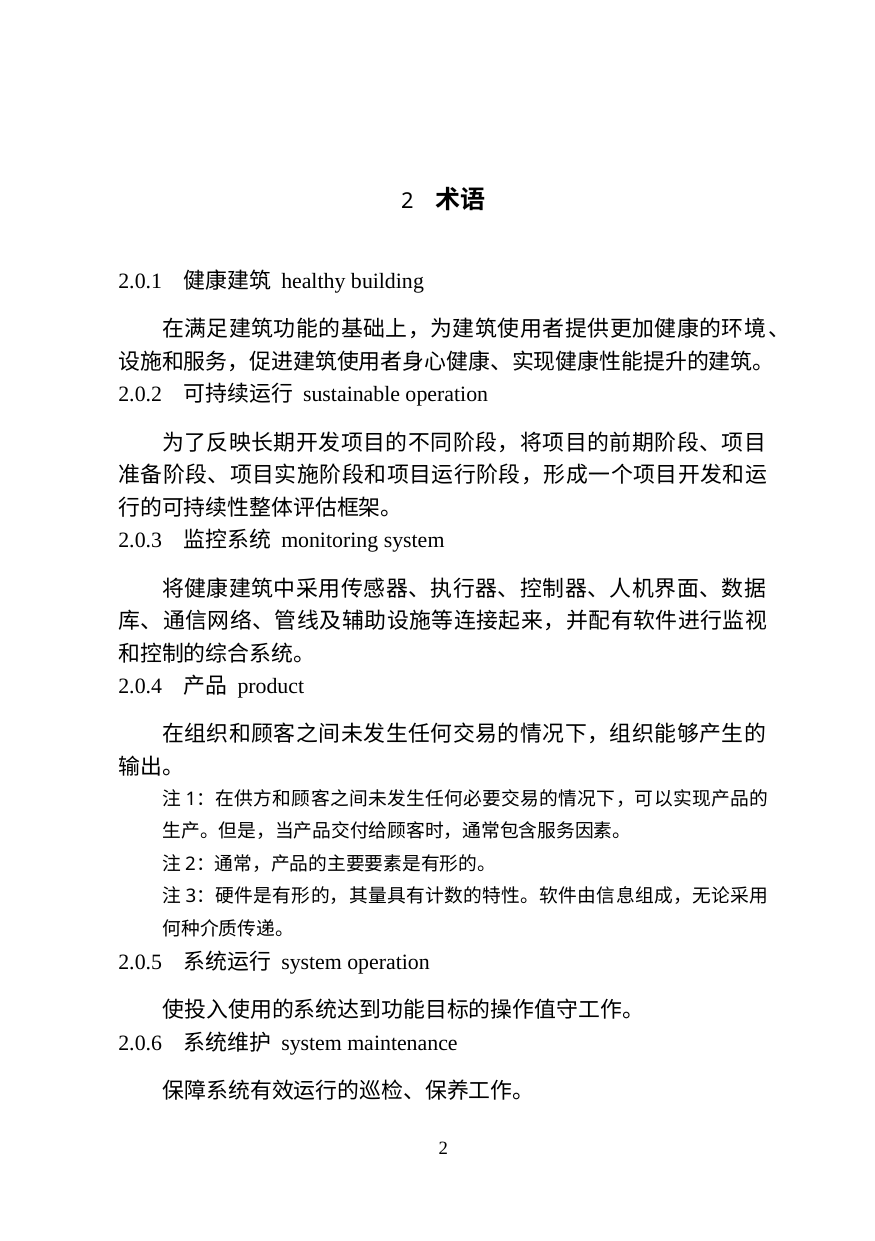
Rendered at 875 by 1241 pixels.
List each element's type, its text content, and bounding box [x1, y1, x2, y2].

text 在满足建筑功能的基础上，为建筑使用者提供更加健康的环境、设施和服务，促进建筑使用者身心健康、实现健康性能提升的建筑。 [118, 311, 768, 376]
text 2.0.4 产品 product [118, 668, 768, 700]
text 使投入使用的系统达到功能目标的操作值守工作。 [162, 992, 768, 1024]
text 2.0.3 监控系统 monitoring system [118, 522, 768, 554]
text 为了反映长期开发项目的不同阶段，将项目的前期阶段、项目准备阶段、项目实施阶段和项目运行阶段，形成一个项目开发和运行的可持续性整体评估框架。 [118, 424, 768, 522]
text 在组织和顾客之间未发生任何交易的情况下，组织能够产生的输出。 [118, 716, 768, 781]
text 2.0.2 可持续运行 sustainable operation [118, 376, 768, 408]
text 保障系统有效运行的巡检、保养工作。 [162, 1073, 768, 1105]
text 2.0.1 健康建筑 healthy building [118, 263, 768, 295]
text 2.0.6 系统维护 system maintenance [118, 1024, 768, 1057]
text 注3：硬件是有形的，其量具有计数的特性。软件由信息组成，无论采用何种介质传递。 [162, 878, 768, 943]
text 术语 [118, 165, 768, 230]
text 注2：通常，产品的主要要素是有形的。 [162, 846, 768, 878]
text 2.0.5 系统运行 system operation [118, 943, 768, 976]
text 将健康建筑中采用传感器、执行器、控制器、人机界面、数据库、通信网络、管线及辅助设施等连接起来，并配有软件进行监视和控制的综合系统。 [118, 570, 768, 668]
text 注1：在供方和顾客之间未发生任何必要交易的情况下，可以实现产品的生产。但是，当产品交付给顾客时，通常包含服务因素。 [162, 781, 768, 846]
